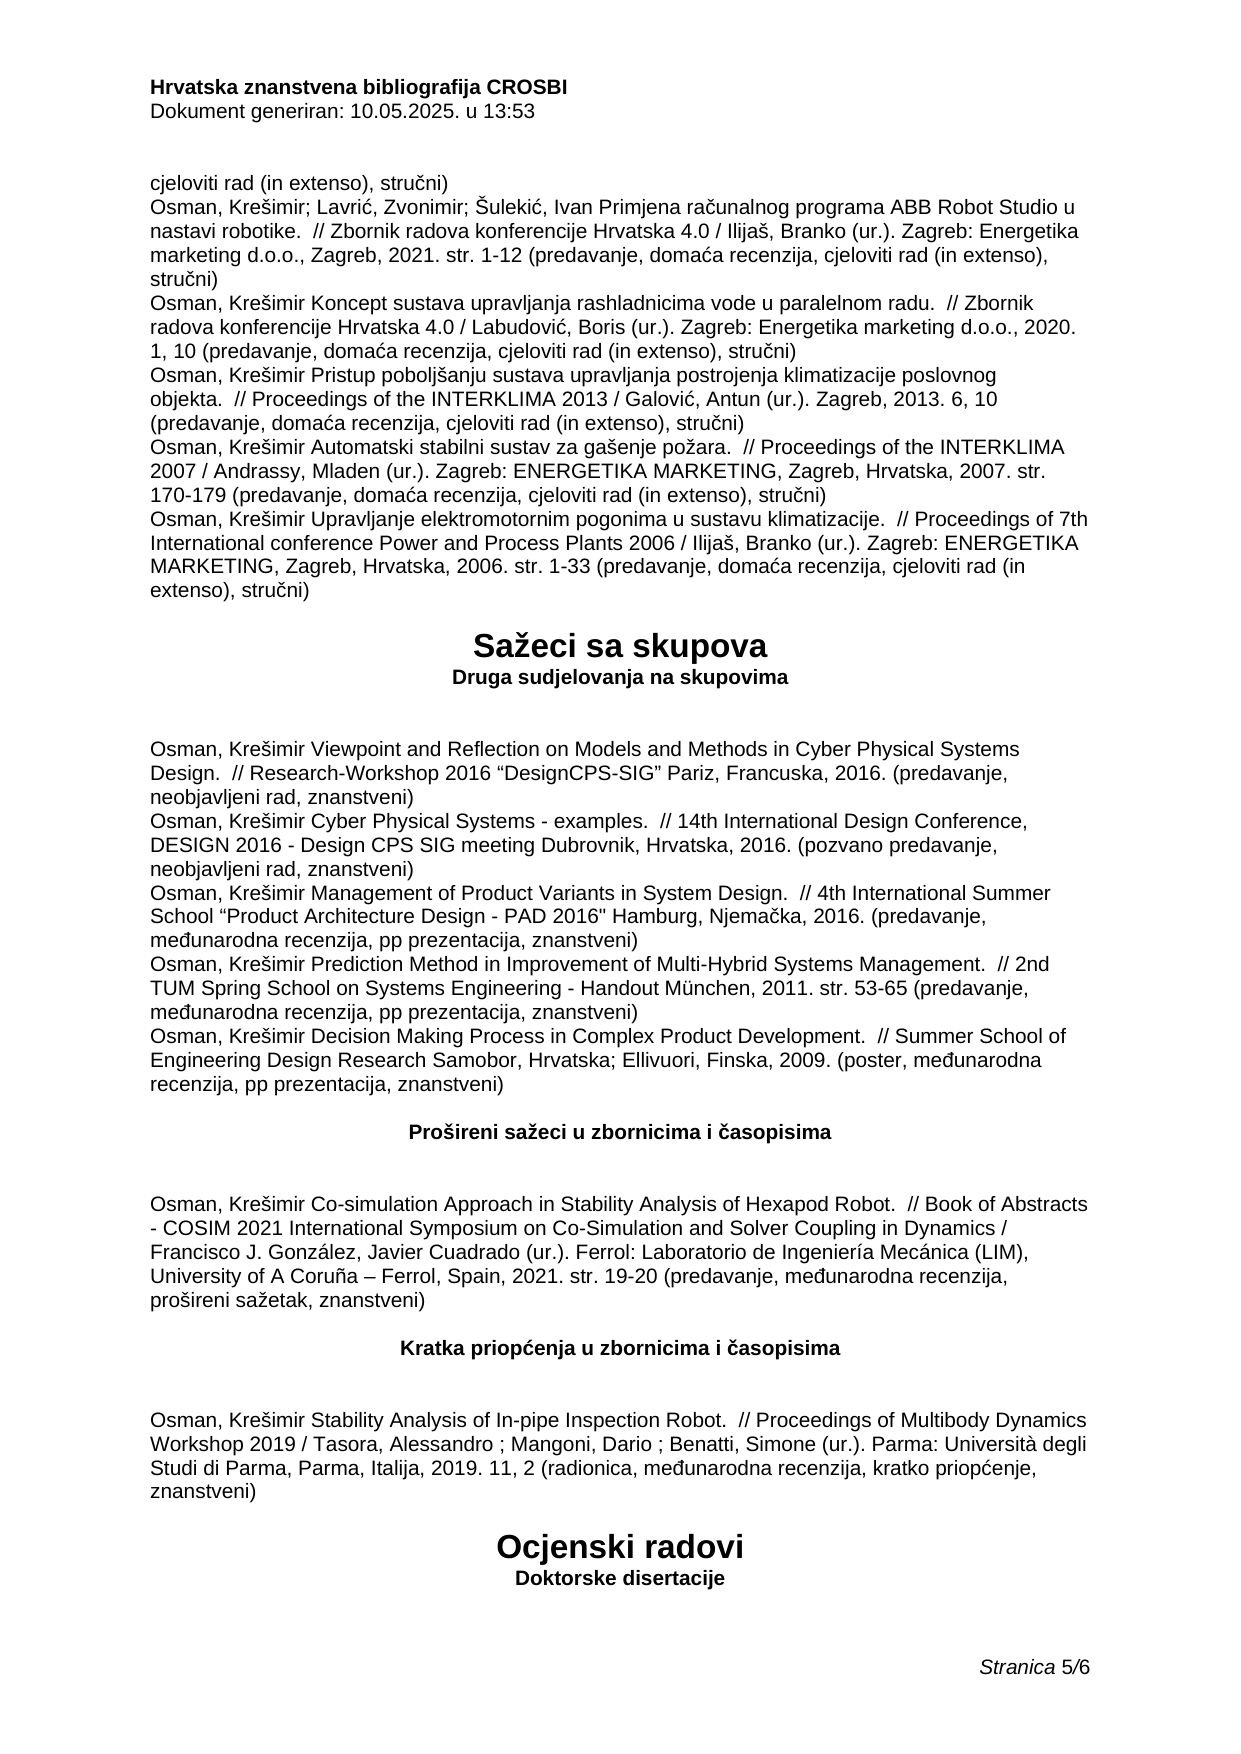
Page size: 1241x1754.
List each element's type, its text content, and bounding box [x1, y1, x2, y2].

text Osman, Krešimir [150, 291, 1090, 363]
text Osman, Krešimir [150, 808, 1090, 880]
text Osman, Krešimir [150, 363, 1090, 434]
text Osman, Krešimir [150, 1407, 1090, 1503]
subtitle Sažeci sa skupova [150, 626, 1090, 665]
subtitle Doktorske disertacije [150, 1566, 1090, 1589]
subtitle Druga sudjelovanja na skupovima [150, 665, 1090, 689]
text Osman, Krešimir [150, 1192, 1090, 1312]
text Osman, Krešimir [150, 1024, 1090, 1096]
text Osman, Krešimir [150, 506, 1090, 602]
text Osman, Krešimir [150, 880, 1090, 952]
text Osman, Krešimir [150, 737, 1090, 808]
subtitle Prošireni sažeci u zbornicima i časopisima [150, 1120, 1090, 1144]
text Osman, Krešimir [150, 434, 1090, 506]
subtitle Kratka priopćenja u zbornicima i časopisima [150, 1336, 1090, 1359]
text Osman, Krešimir; Lavrić, Zvonimir; Šulekić, Ivan [150, 195, 1090, 291]
subtitle Ocjenski radovi [150, 1527, 1090, 1566]
text Osman, Krešimir [150, 952, 1090, 1024]
text Osman, Krešimir [150, 171, 1090, 195]
